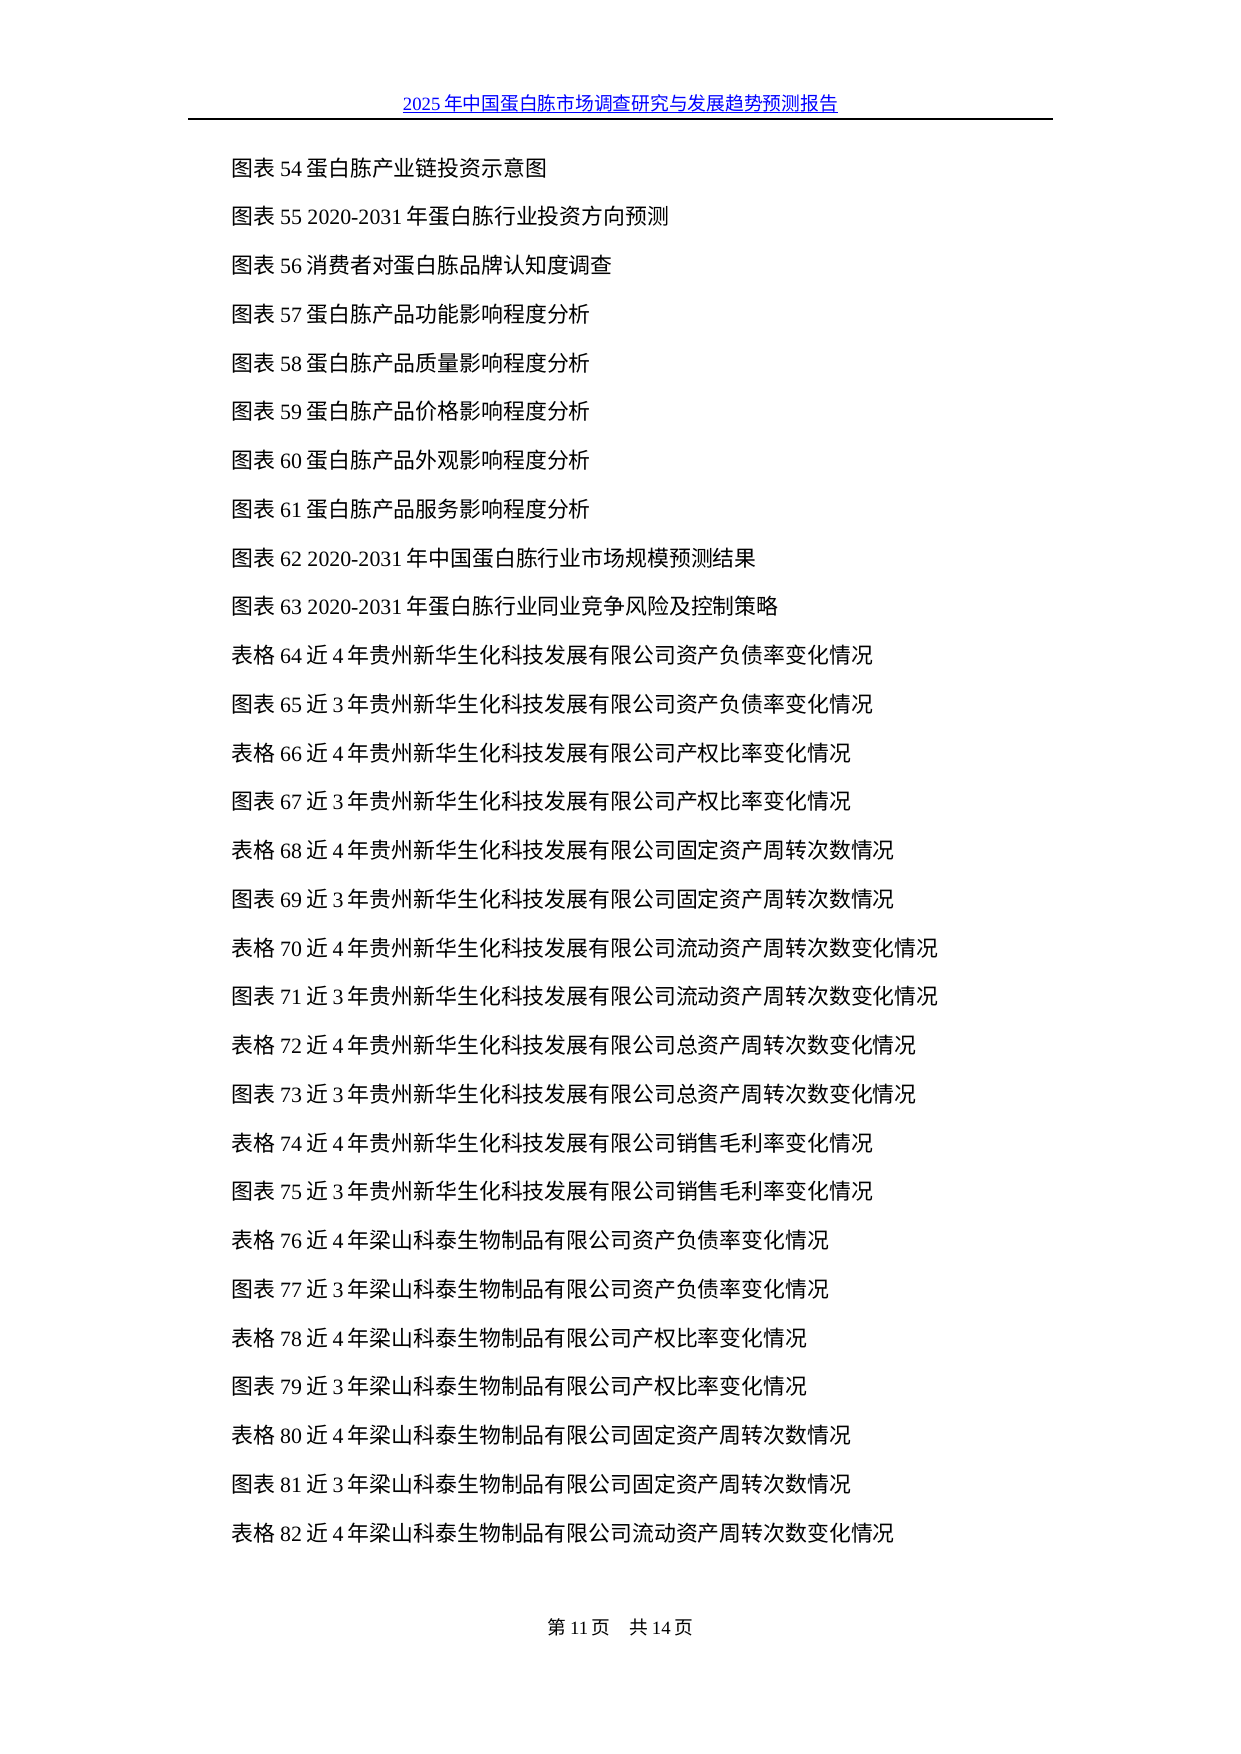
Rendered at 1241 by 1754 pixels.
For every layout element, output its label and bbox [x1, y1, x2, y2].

text [187, 150, 1053, 1548]
